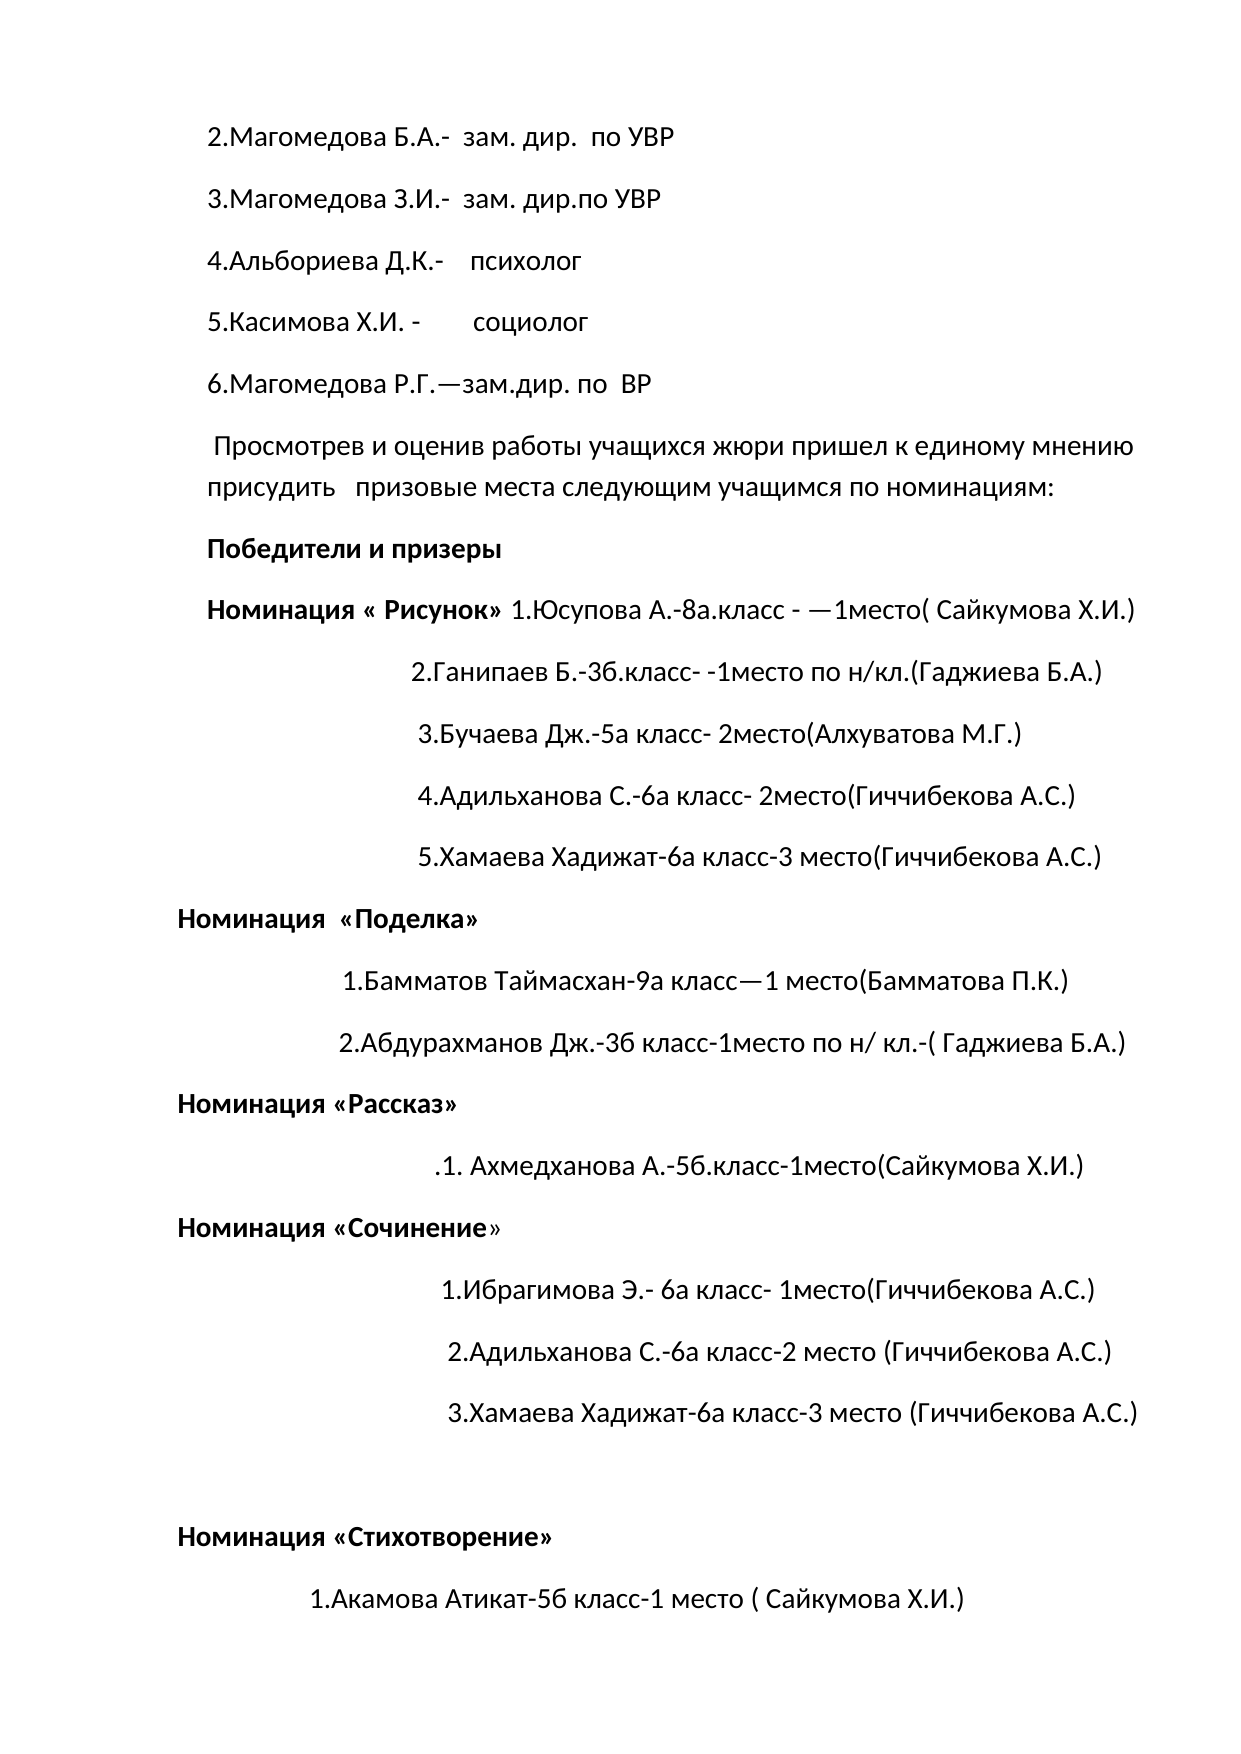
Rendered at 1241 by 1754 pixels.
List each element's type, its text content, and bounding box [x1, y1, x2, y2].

text Номинация «Сочинение» [177, 1209, 1152, 1245]
text Номинация «Рассказ» [177, 1086, 1152, 1121]
text Номинация «Стихотворение» [177, 1518, 1152, 1554]
text Номинация «Поделка» [177, 900, 1152, 936]
text 2.Абдурахманов Дж.-3б класс-1место по н/ кл.-( Гаджиева Б.А.) [207, 1024, 1152, 1059]
text 4.Адильханова С.-6а класс- 2место(Гиччибекова А.С.) [207, 777, 1152, 812]
text 1.Ибрагимова Э.- 6а класс- 1место(Гиччибекова А.С.) [177, 1271, 1152, 1307]
text 2.Ганипаев Б.-3б.класс- -1место по н/кл.(Гаджиева Б.А.) [207, 653, 1152, 689]
text Просмотрев и оценив работы учащихся жюри пришел к единому мнению присудить призовые места следующим учащимся по номинациям: [207, 427, 1152, 503]
text .1. Ахмедханова А.-5б.класс-1место(Сайкумова Х.И.) [177, 1147, 1152, 1183]
text 5.Хамаева Хадижат-6а класс-3 место(Гиччибекова А.С.) [207, 838, 1152, 874]
text 4.Альбориева Д.К.- психолог [207, 242, 1152, 277]
text 2.Адильханова С.-6а класс-2 место (Гиччибекова А.С.) [177, 1333, 1152, 1368]
text 6.Магомедова Р.Г.—зам.дир. по ВР [207, 365, 1152, 401]
text Номинация « Рисунок» 1.Юсупова А.-8а.класс - —1место( Сайкумова Х.И.) [207, 591, 1152, 627]
text 2.Магомедова Б.А.- зам. дир. по УВР [207, 118, 1152, 154]
text 1.Акамова Атикат-5б класс-1 место ( Сайкумова Х.И.) [177, 1580, 1152, 1615]
text 1.Бамматов Таймасхан-9а класс—1 место(Бамматова П.К.) [177, 962, 1152, 998]
text Победители и призеры [207, 530, 1152, 565]
text 5.Касимова Х.И. - социолог [207, 303, 1152, 339]
text 3.Хамаева Хадижат-6а класс-3 место (Гиччибекова А.С.) [177, 1394, 1152, 1430]
text 3.Магомедова З.И.- зам. дир.по УВР [207, 180, 1152, 216]
text 3.Бучаева Дж.-5а класс- 2место(Алхуватова М.Г.) [207, 715, 1152, 751]
